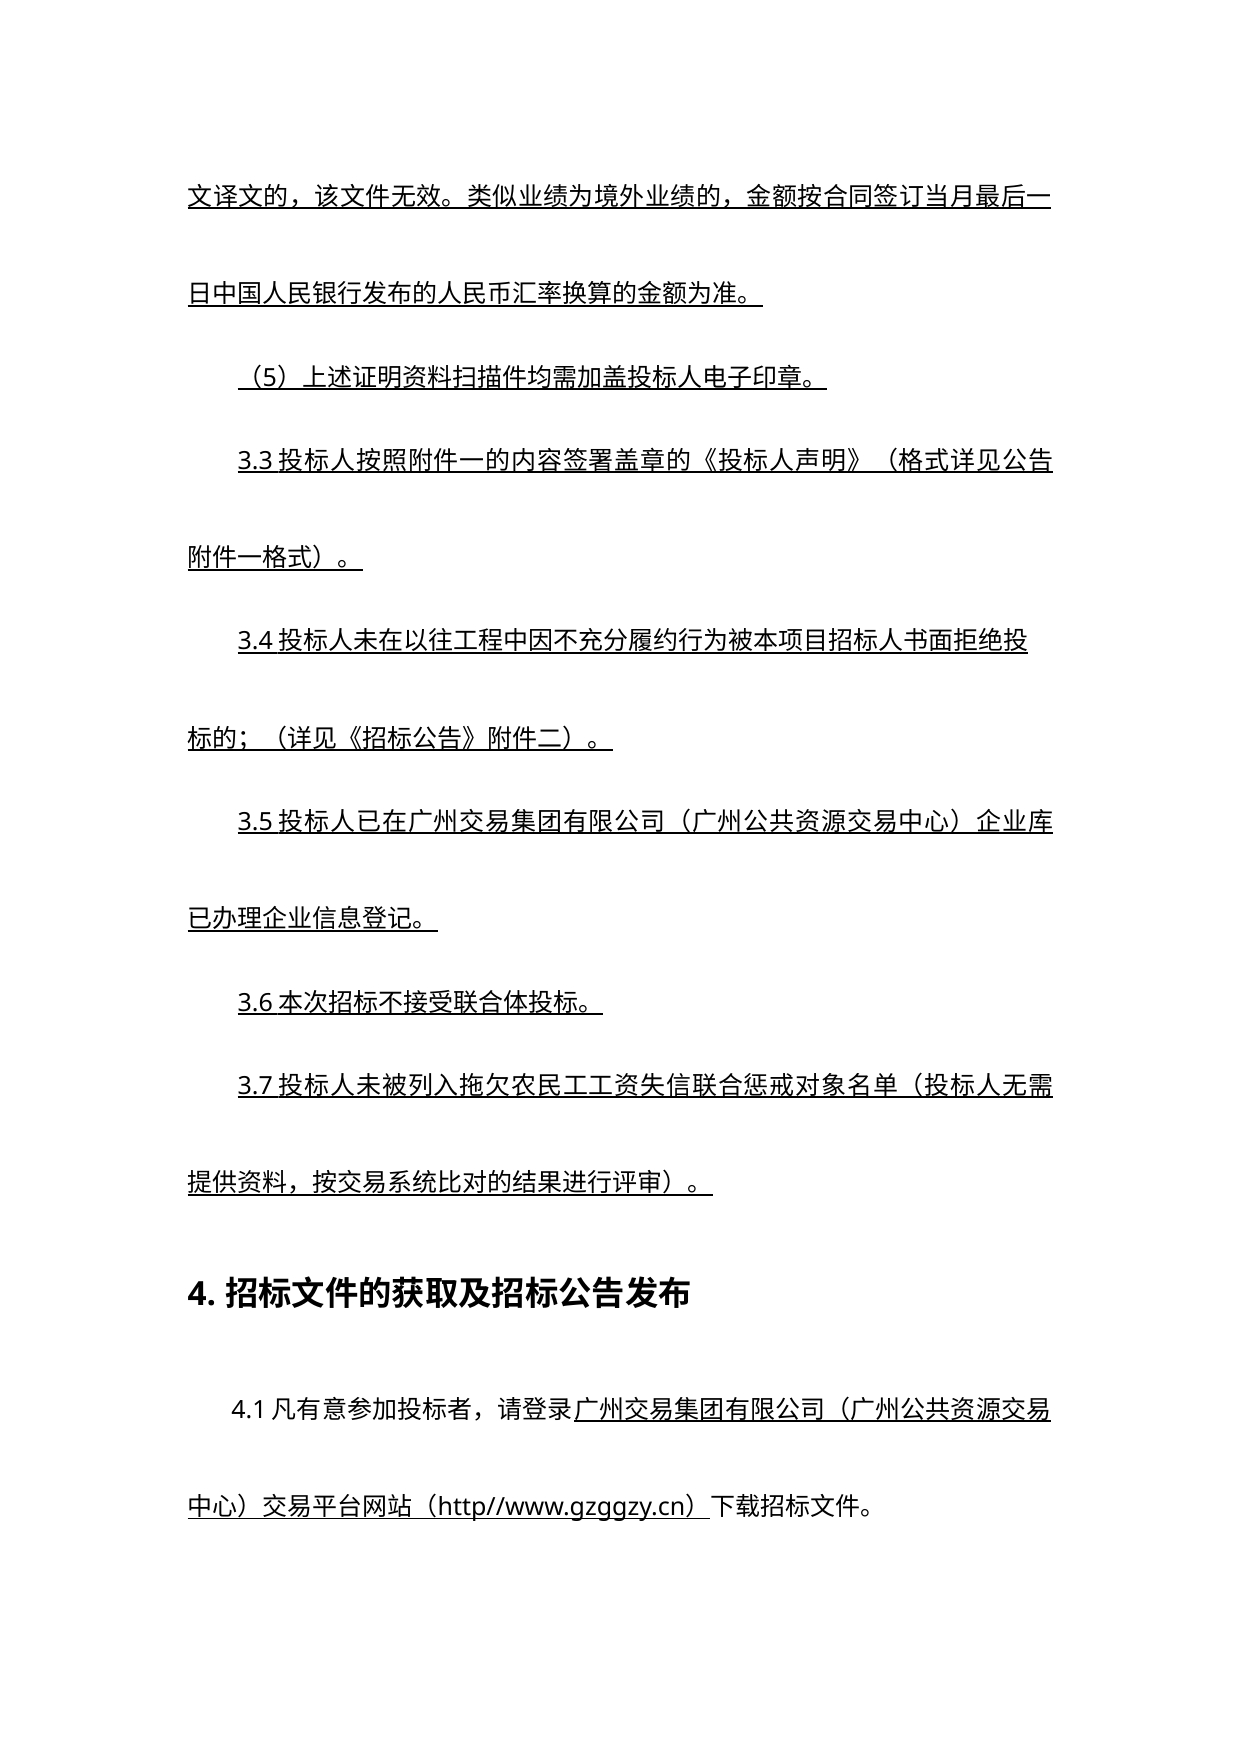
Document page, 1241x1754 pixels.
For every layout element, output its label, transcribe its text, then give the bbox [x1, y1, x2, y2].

text （5）上述证明资料扫描件均需加盖投标人电子印章。 [187, 343, 1053, 408]
text 4.1凡有意参加投标者，请登录广州交易集团有限公司（广州公共资源交易中心）交易平台网站（http//www.gzggzy.cn）下载招标文件。 [187, 1375, 1053, 1537]
text 3.7投标人未被列入拖欠农民工工资失信联合惩戒对象名单（投标人无需提供资料，按交易系统比对的结果进行评审）。 [187, 1051, 1053, 1213]
text 3.4投标人未在以往工程中因不充分履约行为被本项目招标人书面拒绝投标的；（详见《招标公告》附件二）。 [187, 606, 1053, 769]
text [187, 162, 1053, 324]
text 3.6本次招标不接受联合体投标。 [187, 968, 1053, 1033]
text 3.5投标人已在广州交易集团有限公司（广州公共资源交易中心）企业库已办理企业信息登记。 [187, 787, 1053, 949]
text 3.3投标人按照附件一的内容签署盖章的《投标人声明》（格式详见公告附件一格式）。 [187, 426, 1053, 588]
text 4. 招标文件的获取及招标公告发布 [187, 1258, 1053, 1323]
